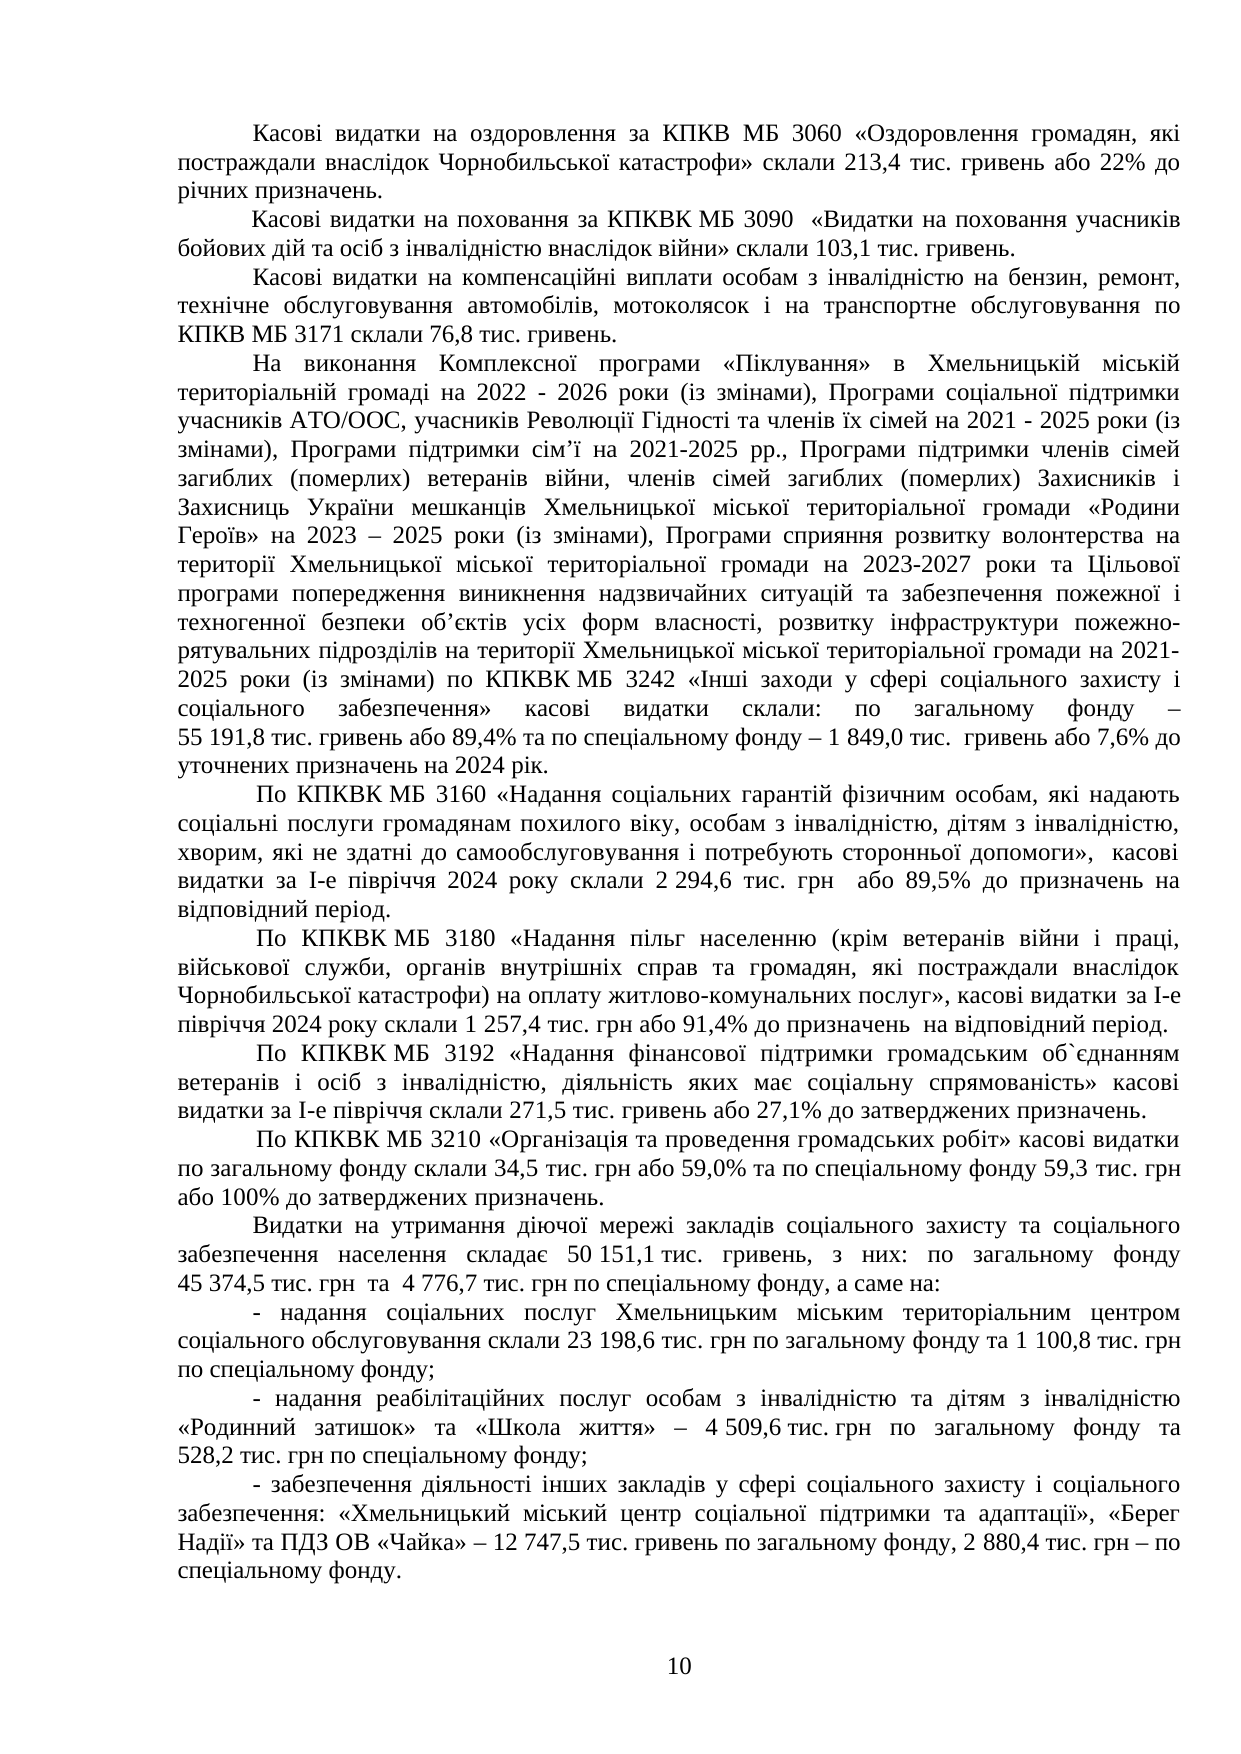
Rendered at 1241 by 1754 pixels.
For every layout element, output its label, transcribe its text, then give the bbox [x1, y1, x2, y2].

text На виконання Комплексної програми «Піклування» в Хмельницькій міській територіальній громаді на 2022 - 2026 роки (із змінами), Програми соціальної підтримки учасників АТО/ООС, учасників Революції Гідності та членів їх сімей на 2021 - 2025 роки (із змінами), Програми підтримки сім’ї на 2021-2025 рр., Програми підтримки членів сімей загиблих (померлих) ветеранів війни, членів сімей загиблих (померлих) Захисників і Захисниць України мешканців Хмельницької міської територіальної громади «Родини Героїв» на 2023 – 2025 роки (із змінами), Програми сприяння розвитку волонтерства на території Хмельницької міської територіальної громади на 2023-2027 роки та Цільової програми попередження виникнення надзвичайних ситуацій та забезпечення пожежної і техногенної безпеки об’єктів усіх форм власності, розвитку інфраструктури пожежно-рятувальних підрозділів на території Хмельницької міської територіальної громади на 2021-2025 роки (із змінами) по КПКВК МБ 3242 «Інші заходи у сфері соціального захисту і соціального забезпечення» касові видатки склали: по загальному фонду – 55 191,8 тис. гривень або 89,4% та по спеціальному фонду – 1 849,0 тис. гривень або 7,6% до уточнених призначень на 2024 рік. [177, 348, 1181, 779]
text Видатки на утримання діючої мережі закладів соціального захисту та соціального забезпечення населення складає 50 151,1 тис. гривень, з них: по загальному фонду 45 374,5 тис. грн та 4 776,7 тис. грн по спеціальному фонду, а саме на: [177, 1211, 1181, 1297]
text По КПКВК МБ 3210 «Організація та проведення громадських робіт» касові видатки по загальному фонду склали 34,5 тис. грн або 59,0% та по спеціальному фонду 59,3 тис. грн або 100% до затверджених призначень. [177, 1124, 1181, 1211]
text - надання соціальних послуг Хмельницьким міським територіальним центром соціального обслуговування склали 23 198,6 тис. грн по загальному фонду та 1 100,8 тис. грн по спеціальному фонду; [177, 1297, 1181, 1383]
text По КПКВК МБ 3180 «Надання пільг населенню (крім ветеранів війни і праці, військової служби, органів внутрішніх справ та громадян, які постраждали внаслідок Чорнобильської катастрофи) на оплату житлово-комунальних послуг», касові видатки за І-е півріччя 2024 року склали 1 257,4 тис. грн або 91,4% до призначень на відповідний період. [177, 923, 1181, 1038]
text - забезпечення діяльності інших закладів у сфері соціального захисту і соціального забезпечення: «Хмельницький міський центр соціальної підтримки та адаптації», «Берег Надії» та ПДЗ ОВ «Чайка» – 12 747,5 тис. гривень по загальному фонду, 2 880,4 тис. грн – по спеціальному фонду. [177, 1469, 1181, 1584]
text - надання реабілітаційних послуг особам з інвалідністю та дітям з інвалідністю «Родинний затишок» та «Школа життя» – 4 509,6 тис. грн по загальному фонду та 528,2 тис. грн по спеціальному фонду; [177, 1383, 1181, 1469]
text По КПКВК МБ 3160 «Надання соціальних гарантій фізичним особам, які надають соціальні послуги громадянам похилого віку, особам з інвалідністю, дітям з інвалідністю, хворим, які не здатні до самообслуговування і потребують сторонньої допомоги», касові видатки за І-е півріччя 2024 року склали 2 294,6 тис. грн або 89,5% до призначень на відповідний період. [177, 779, 1181, 923]
text По КПКВК МБ 3192 «Надання фінансової підтримки громадським об`єднанням ветеранів і осіб з інвалідністю, діяльність яких має соціальну спрямованість» касові видатки за І-е півріччя склали 271,5 тис. гривень або 27,1% до затверджених призначень. [177, 1038, 1181, 1124]
text Касові видатки на поховання за КПКВК МБ 3090 «Видатки на поховання учасників бойових дій та осіб з інвалідністю внаслідок війни» склали 103,1 тис. гривень. [177, 204, 1181, 262]
text Касові видатки на компенсаційні виплати особам з інвалідністю на бензин, ремонт, технічне обслуговування автомобілів, мотоколясок і на транспортне обслуговування по КПКВ МБ 3171 склали 76,8 тис. гривень. [177, 262, 1181, 348]
text Касові видатки на оздоровлення за КПКВ МБ 3060 «Оздоровлення громадян, які постраждали внаслідок Чорнобильської катастрофи» склали 213,4 тис. гривень або 22% до річних призначень. [177, 118, 1181, 204]
